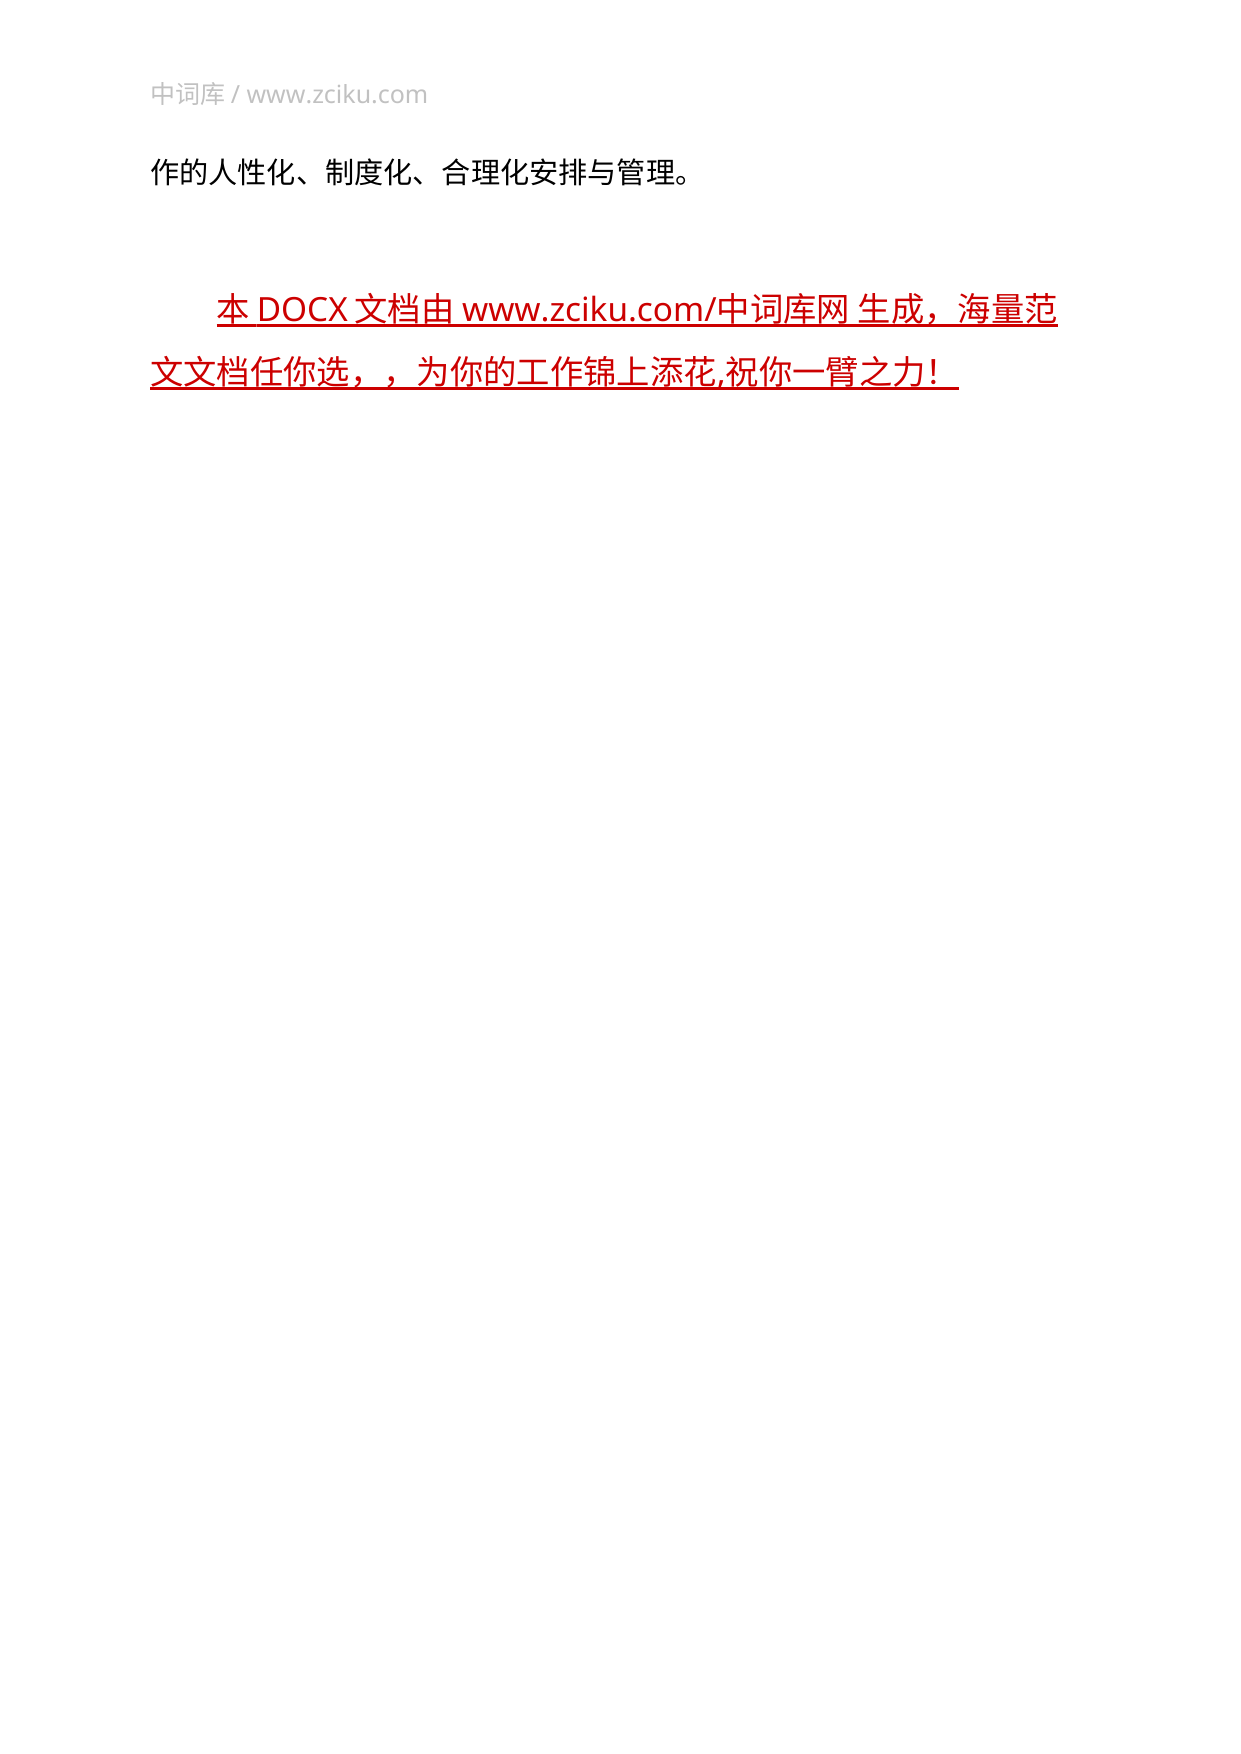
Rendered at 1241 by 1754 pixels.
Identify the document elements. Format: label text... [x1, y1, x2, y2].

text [150, 150, 1090, 192]
text 本DOCX文档由 www.zciku.com/中词库网 生成，海量范文文档任你选，，为你的工作锦上添花,祝你一臂之力！ [150, 283, 1090, 394]
